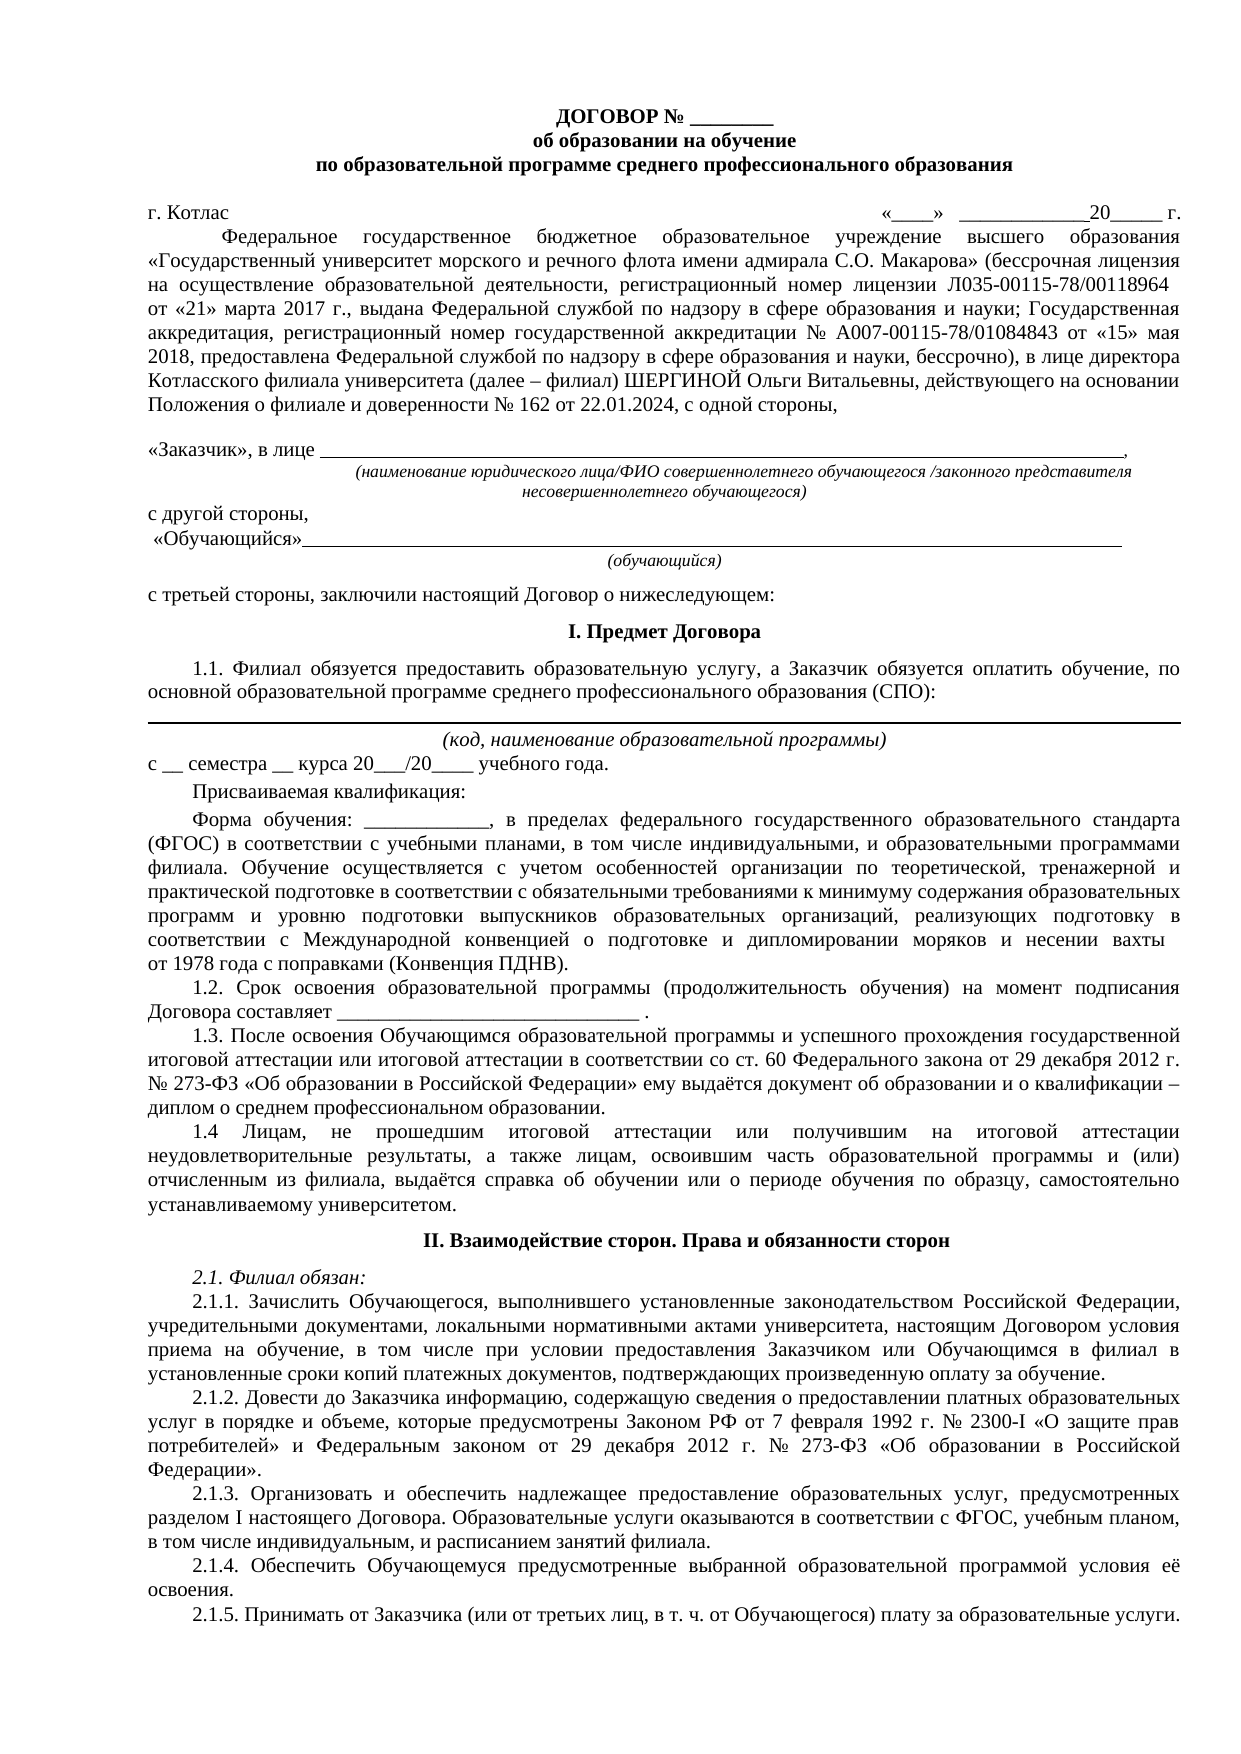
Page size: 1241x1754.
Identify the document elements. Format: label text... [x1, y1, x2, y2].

text 2.1.5. Принимать от Заказчика (или от третьих лиц, в т. ч. от Обучающегося) плату за образовательные услуги. [148, 1601, 1181, 1626]
text (код, наименование образовательной программы) [148, 727, 1181, 751]
text ДОГОВОР № ________ [148, 103, 1181, 128]
text 1.1. Филиал обязуется предоставить образовательную услугу, а Заказчик обязуется оплатить обучение, по основной образовательной программе среднего профессионального образования (СПО): [148, 655, 1181, 703]
text с третьей стороны, заключили настоящий Договор о нижеследующем: [148, 582, 1181, 606]
text «Обучающийся» [148, 525, 1181, 549]
text по образовательной программе среднего профессионального образования [148, 152, 1181, 176]
text I. Предмет Договора [148, 619, 1181, 643]
text об образовании на обучение [148, 128, 1181, 152]
text (наименование юридического лица/ФИО совершеннолетнего обучающегося /законного представителя несовершеннолетнего обучающегося) [148, 461, 1181, 501]
text Присваиваемая квалификация: [148, 779, 1181, 803]
text 1.4 Лицам, не прошедшим итоговой аттестации или получившим на итоговой аттестации неудовлетворительные результаты, а также лицам, освоившим часть образовательной программы и (или) отчисленным из филиала, выдаётся справка об обучении или о периоде обучения по образцу, самостоятельно устанавливаемому университетом. [148, 1119, 1181, 1216]
text 2.1.4. Обеспечить Обучающемуся предусмотренные выбранной образовательной программой условия её освоения. [148, 1553, 1181, 1601]
text 2.1.3. Организовать и обеспечить надлежащее предоставление образовательных услуг, предусмотренных разделом I настоящего Договора. Образовательные услуги оказываются в соответствии с ФГОС, учебным планом, в том числе индивидуальным, и расписанием занятий филиала. [148, 1481, 1181, 1553]
text Федеральное государственное бюджетное образовательное учреждение высшего образования «Государственный университет морского и речного флота имени адмирала С.О. Макарова» (бессрочная лицензия на осуществление образовательной деятельности, регистрационный номер лицензии Л035-00115-78/00118964 от «21» марта 2017 г., выдана Федеральной службой по надзору в сфере образования и науки; Государственная аккредитация, регистрационный номер государственной аккредитации № А007-00115-78/01084843 от «15» мая 2018, предоставлена Федеральной службой по надзору в сфере образования и науки, бессрочно), в лице директора Котласского филиала университета (далее – филиал) ШЕРГИНОЙ Ольги Витальевны, действующего на основании Положения о филиале и доверенности № 162 от 22.01.2024, с одной стороны, [148, 224, 1181, 416]
text 2.1. Филиал обязан: [148, 1264, 1181, 1289]
text 2.1.1. Зачислить Обучающегося, выполнившего установленные законодательством Российской Федерации, учредительными документами, локальными нормативными актами университета, настоящим Договором условия приема на обучение, в том числе при условии предоставления Заказчиком или Обучающимся в филиал в установленные сроки копий платежных документов, подтверждающих произведенную оплату за обучение. [148, 1289, 1181, 1385]
text (обучающийся) [148, 549, 1181, 570]
text «Заказчик», в лице , [148, 437, 1181, 461]
text 1.3. После освоения Обучающимся образовательной программы и успешного прохождения государственной итоговой аттестации или итоговой аттестации в соответствии со ст. 60 Федерального закона от 29 декабря 2012 г. № 273-ФЗ «Об образовании в Российской Федерации» ему выдаётся документ об образовании и о квалификации – диплом о среднем профессиональном образовании. [148, 1023, 1181, 1119]
text 2.1.2. Довести до Заказчика информацию, содержащую сведения о предоставлении платных образовательных услуг в порядке и объеме, которые предусмотрены Законом РФ от 7 февраля 1992 г. № 2300-I «О защите прав потребителей» и Федеральным законом от 29 декабря 2012 г. № 273-ФЗ «Об образовании в Российской Федерации». [148, 1385, 1181, 1481]
text с другой стороны, [148, 501, 1181, 525]
text Форма обучения: ____________, в пределах федерального государственного образовательного стандарта (ФГОС) в соответствии с учебными планами, в том числе индивидуальными, и образовательными программами филиала. Обучение осуществляется с учетом особенностей организации по теоретической, тренажерной и практической подготовке в соответствии с обязательными требованиями к минимуму содержания образовательных программ и уровню подготовки выпускников образовательных организаций, реализующих подготовку в соответствии с Международной конвенцией о подготовке и дипломировании моряков и несении вахты от 1978 года с поправками (Конвенция ПДНВ). [148, 806, 1181, 975]
text с __ семестра __ курса 20___/20____ учебного года. [148, 751, 1181, 775]
text г. Котлас «____» ____________ 20_____ г. [148, 200, 1181, 224]
text 1.2. Срок освоения образовательной программы (продолжительность обучения) на момент подписания Договора составляет _____________________________ . [148, 975, 1181, 1023]
text II. Взаимодействие сторон. Права и обязанности сторон [148, 1228, 1181, 1252]
